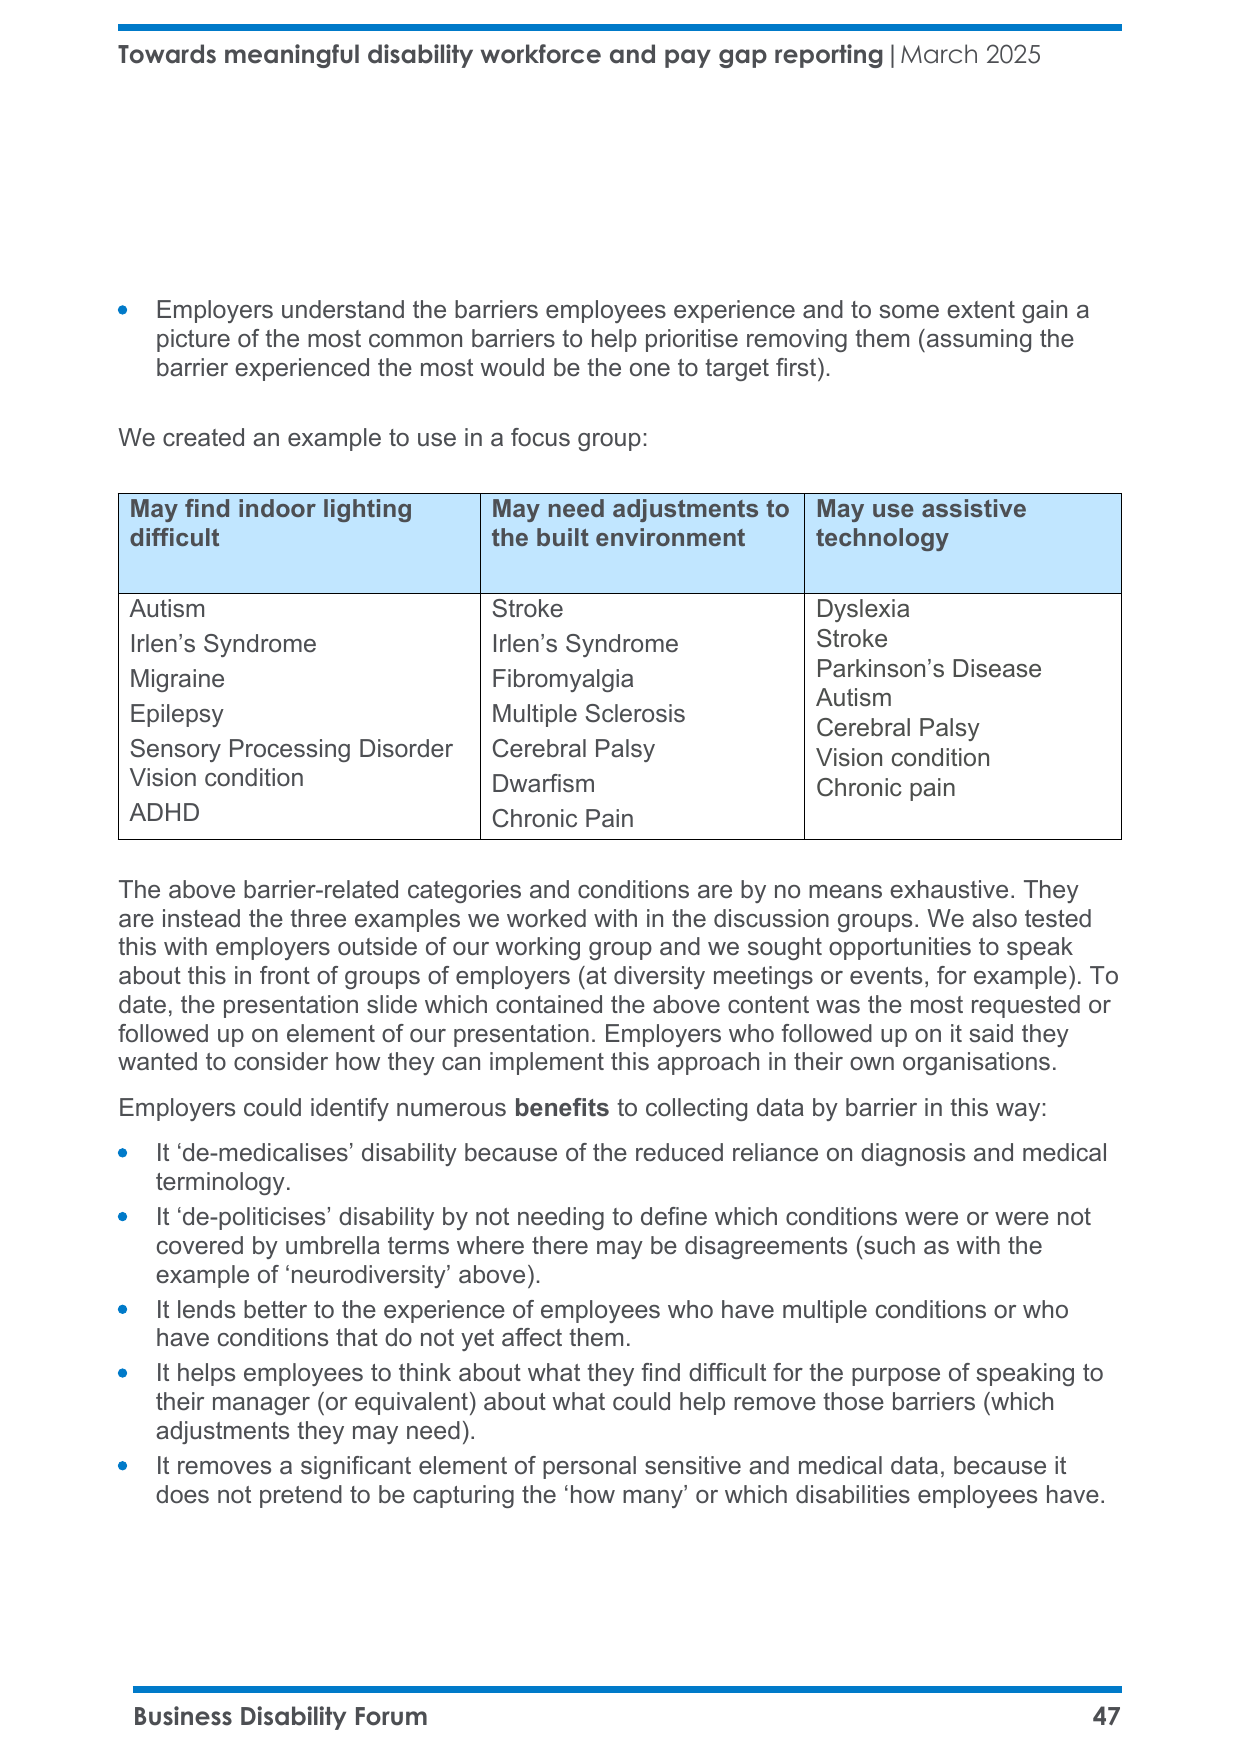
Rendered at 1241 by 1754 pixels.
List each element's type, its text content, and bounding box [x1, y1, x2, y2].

text It ‘de-politicises’ disability by not needing to define which conditions were or were not covered by umbrella terms where there may be disagreements (such as with the example of ‘neurodiversity’ above). [118, 1202, 1122, 1288]
text It removes a significant element of personal sensitive and medical data, because it does not pretend to be capturing the ‘how many’ or which disabilities employees have. [118, 1451, 1122, 1509]
text The above barrier-related categories and conditions are by no means exhaustive. They are instead the three examples we worked with in the discussion groups. We also tested this with employers outside of our working group and we sought opportunities to speak about this in front of groups of employers (at diversity meetings or events, for example). To date, the presentation slide which contained the above content was the most requested or followed up on element of our presentation. Employers who followed up on it said they wanted to consider how they can implement this approach in their own organisations. [118, 875, 1122, 1076]
text Employers understand the barriers employees experience and to some extent gain a picture of the most common barriers to help prioritise removing them (assuming the barrier experienced the most would be the one to target first). [118, 295, 1122, 382]
table_header May find indoor lighting difficult [119, 494, 480, 593]
table_header May use assistive technology [805, 494, 1121, 593]
text Employers could identify numerous benefits to collecting data by barrier in this way: [118, 1093, 1122, 1121]
table_cell Autism Irlen’s Syndrome Migraine Epilepsy Sensory Processing Disorder Vision condition ADHD [119, 594, 480, 839]
list We created an example to use in a focus group: [118, 423, 1122, 452]
table_header May need adjustments to the built environment [481, 494, 804, 593]
table_cell Stroke Irlen’s Syndrome Fibromyalgia Multiple Sclerosis Cerebral Palsy Dwarfism Chronic Pain [481, 594, 804, 839]
text It ‘de-medicalises’ disability because of the reduced reliance on diagnosis and medical terminology. [118, 1138, 1122, 1196]
text It helps employees to think about what they find difficult for the purpose of speaking to their manager (or equivalent) about what could help remove those barriers (which adjustments they may need). [118, 1358, 1122, 1445]
text It lends better to the experience of employees who have multiple conditions or who have conditions that do not yet affect them. [118, 1294, 1122, 1352]
table_cell Dyslexia​ Stroke​ Parkinson’s Disease​ Autism​ Cerebral Palsy​ Vision condition​ Chronic pain [805, 594, 1121, 839]
